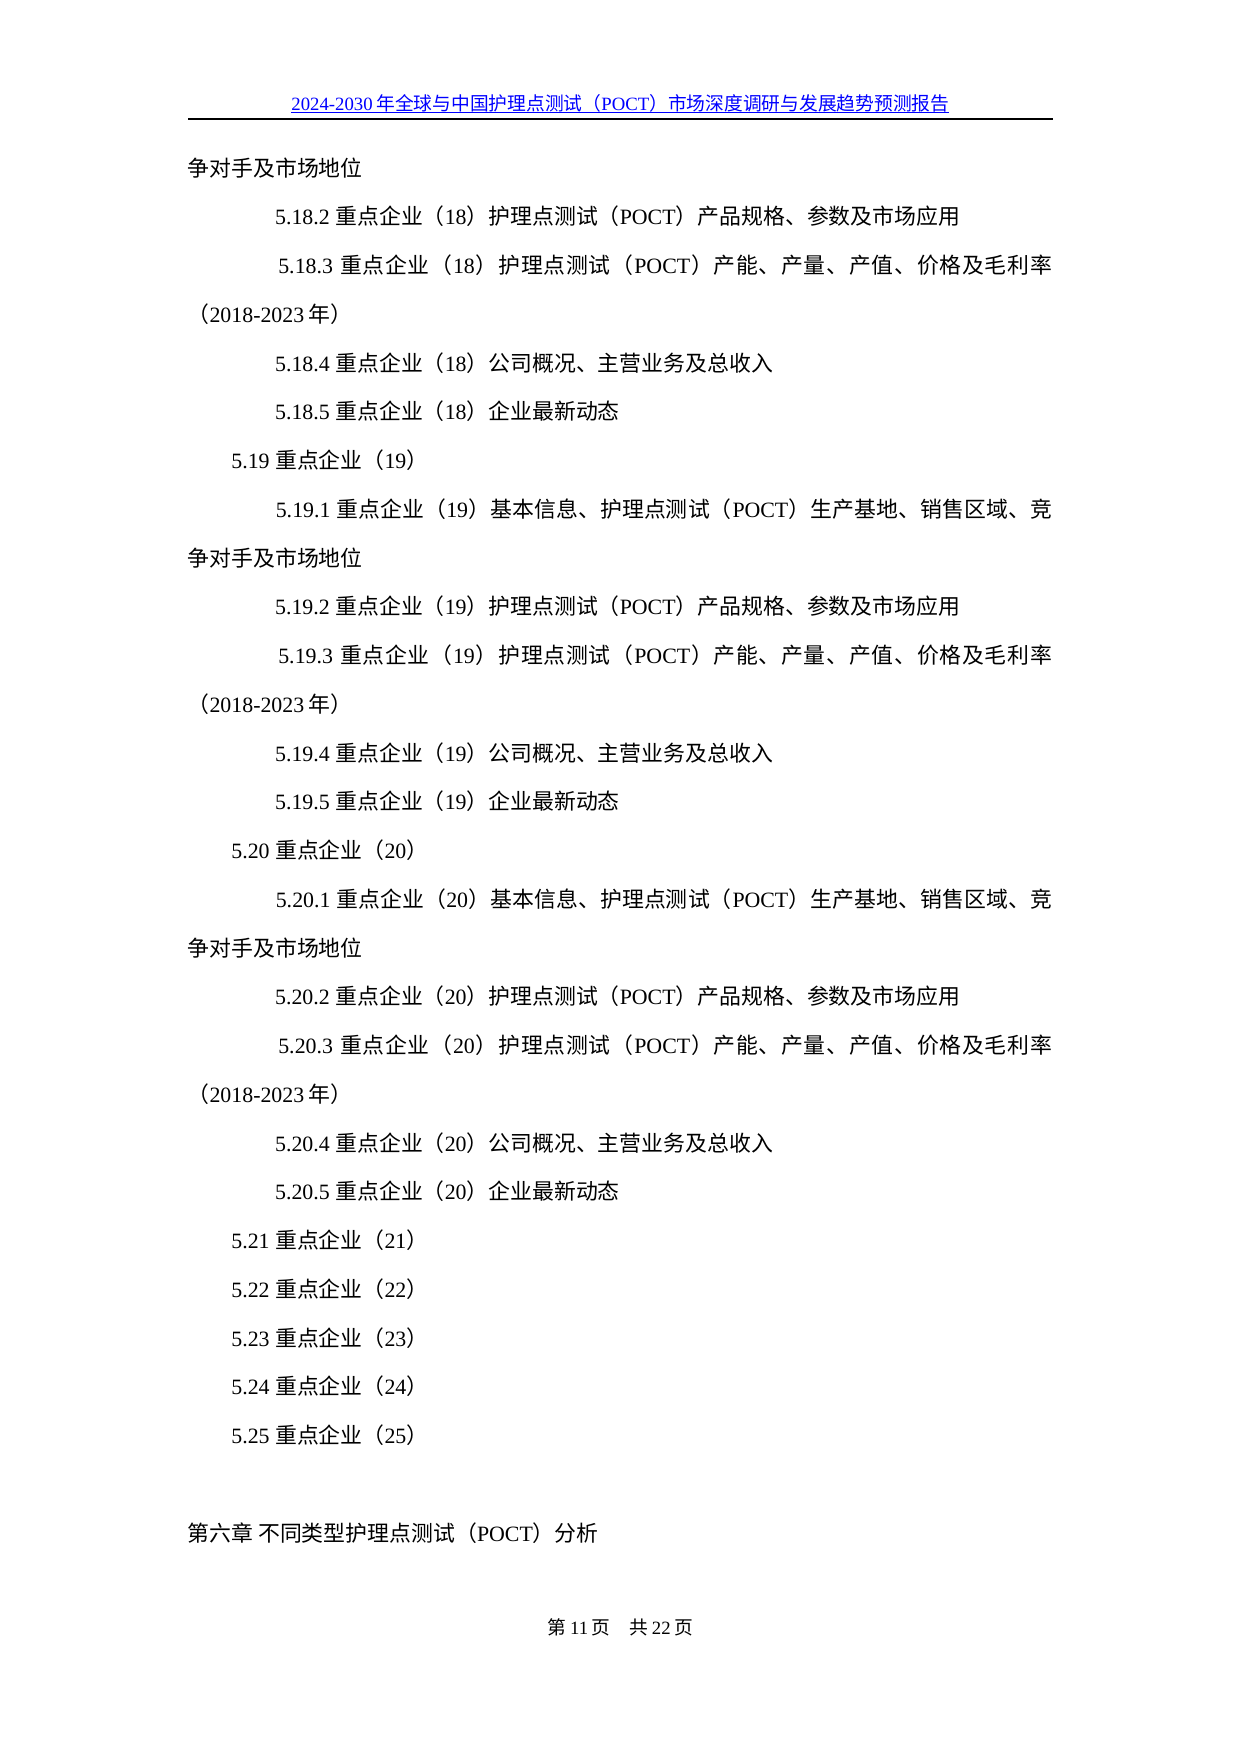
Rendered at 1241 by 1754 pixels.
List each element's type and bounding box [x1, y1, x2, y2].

text [187, 150, 1053, 1548]
